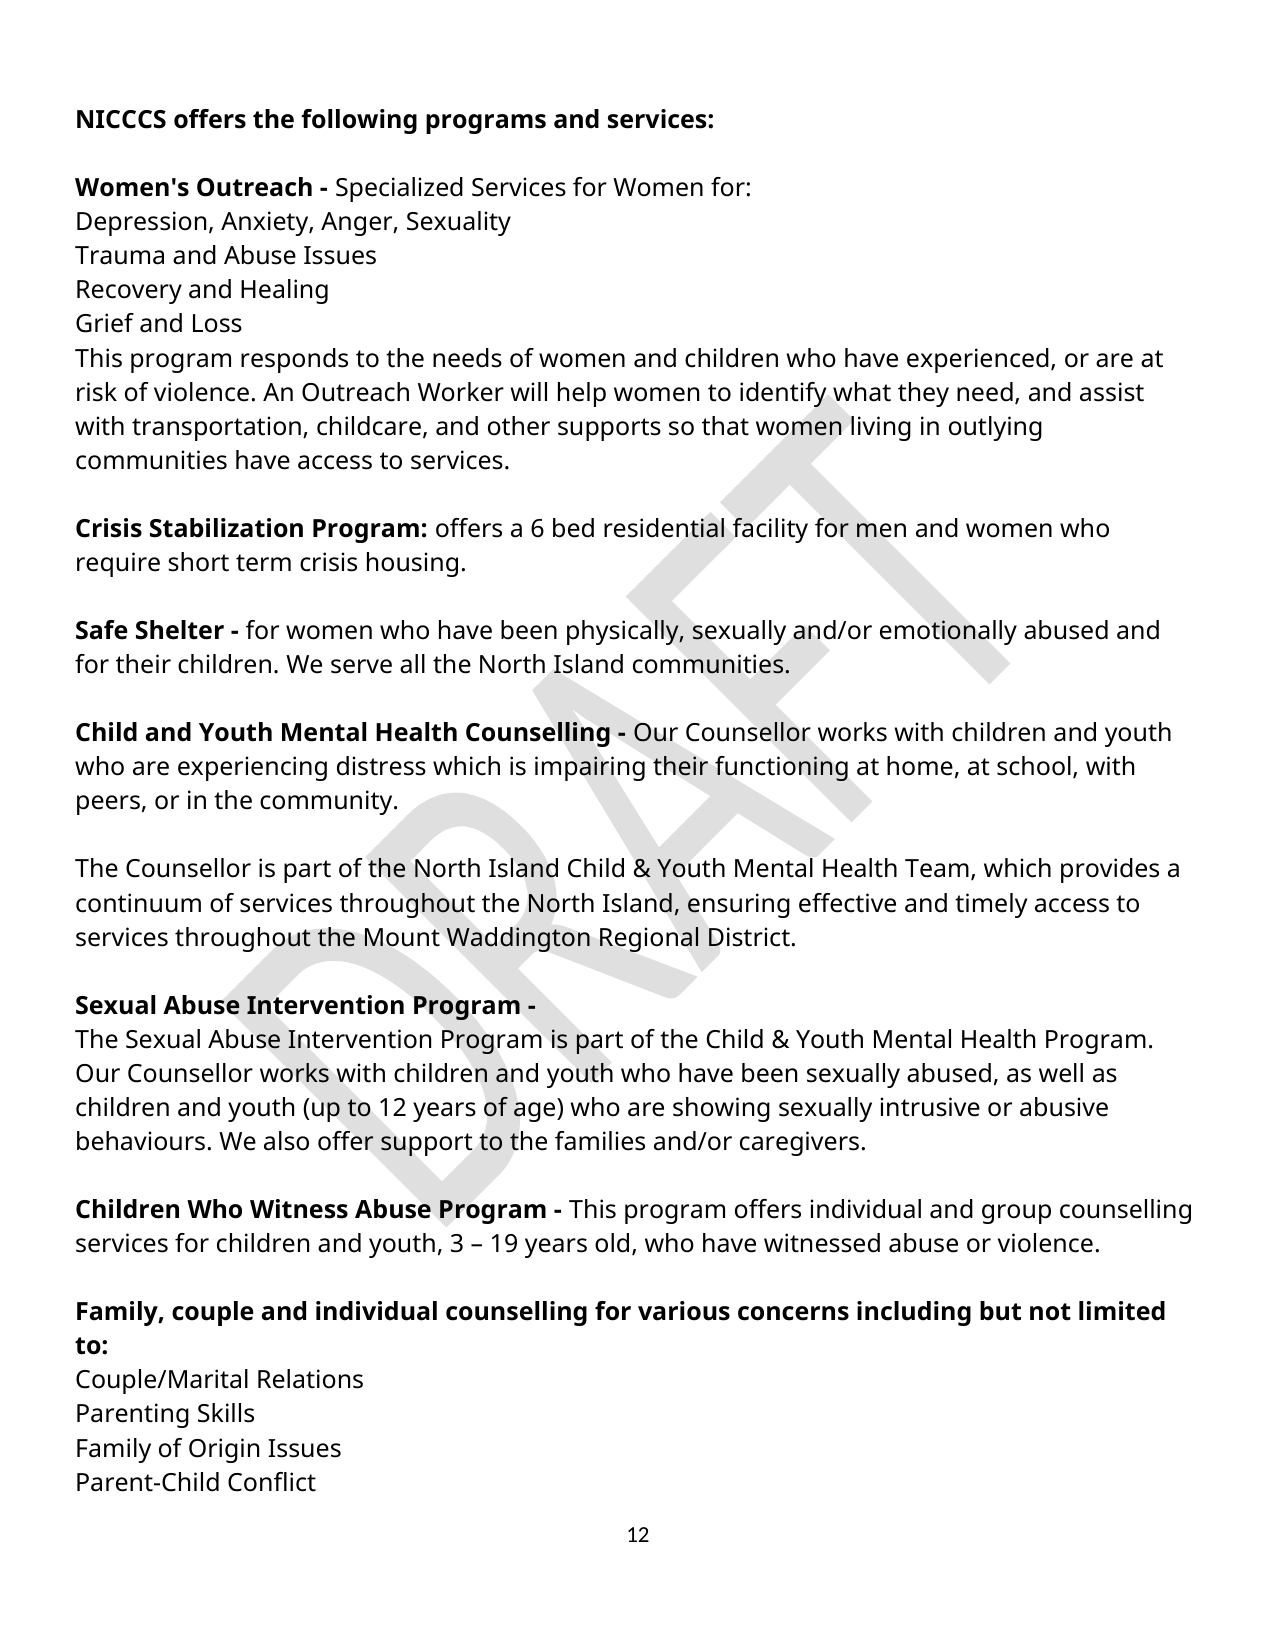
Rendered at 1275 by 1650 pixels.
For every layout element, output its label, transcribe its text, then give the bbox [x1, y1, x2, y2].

text Family of Origin Issues [75, 1430, 1200, 1464]
text Safe Shelter - for women who have been physically, sexually and/or emotionally abused and for their children. We serve all the North Island communities. [75, 613, 1200, 681]
text Parent-Child Conflict [75, 1464, 1200, 1498]
text Sexual Abuse Intervention Program - [75, 987, 1200, 1021]
text Children Who Witness Abuse Program - This program offers individual and group counselling services for children and youth, 3 – 19 years old, who have witnessed abuse or violence. [75, 1192, 1200, 1260]
text Family, couple and individual counselling for various concerns including but not limited to: [75, 1294, 1200, 1362]
text Women's Outreach - Specialized Services for Women for: [75, 170, 1200, 204]
text Trauma and Abuse Issues [75, 238, 1200, 272]
text Parenting Skills [75, 1396, 1200, 1430]
text Grief and Loss [75, 306, 1200, 340]
text Depression, Anxiety, Anger, Sexuality [75, 204, 1200, 238]
text Child and Youth Mental Health Counselling - Our Counsellor works with children and youth who are experiencing distress which is impairing their functioning at home, at school, with peers, or in the community. [75, 715, 1200, 817]
text The Sexual Abuse Intervention Program is part of the Child & Youth Mental Health Program. Our Counsellor works with children and youth who have been sexually abused, as well as children and youth (up to 12 years of age) who are showing sexually intrusive or abusive behaviours. We also offer support to the families and/or caregivers. [75, 1021, 1200, 1158]
text Couple/Marital Relations [75, 1362, 1200, 1396]
text This program responds to the needs of women and children who have experienced, or are at risk of violence. An Outreach Worker will help women to identify what they need, and assist with transportation, childcare, and other supports so that women living in outlying communities have access to services. [75, 340, 1200, 476]
text NICCCS offers the following programs and services: [75, 102, 1200, 136]
text Crisis Stabilization Program: offers a 6 bed residential facility for men and women who require short term crisis housing. [75, 511, 1200, 579]
text Recovery and Healing [75, 272, 1200, 306]
text The Counsellor is part of the North Island Child & Youth Mental Health Team, which provides a continuum of services throughout the North Island, ensuring effective and timely access to services throughout the Mount Waddington Regional District. [75, 851, 1200, 953]
